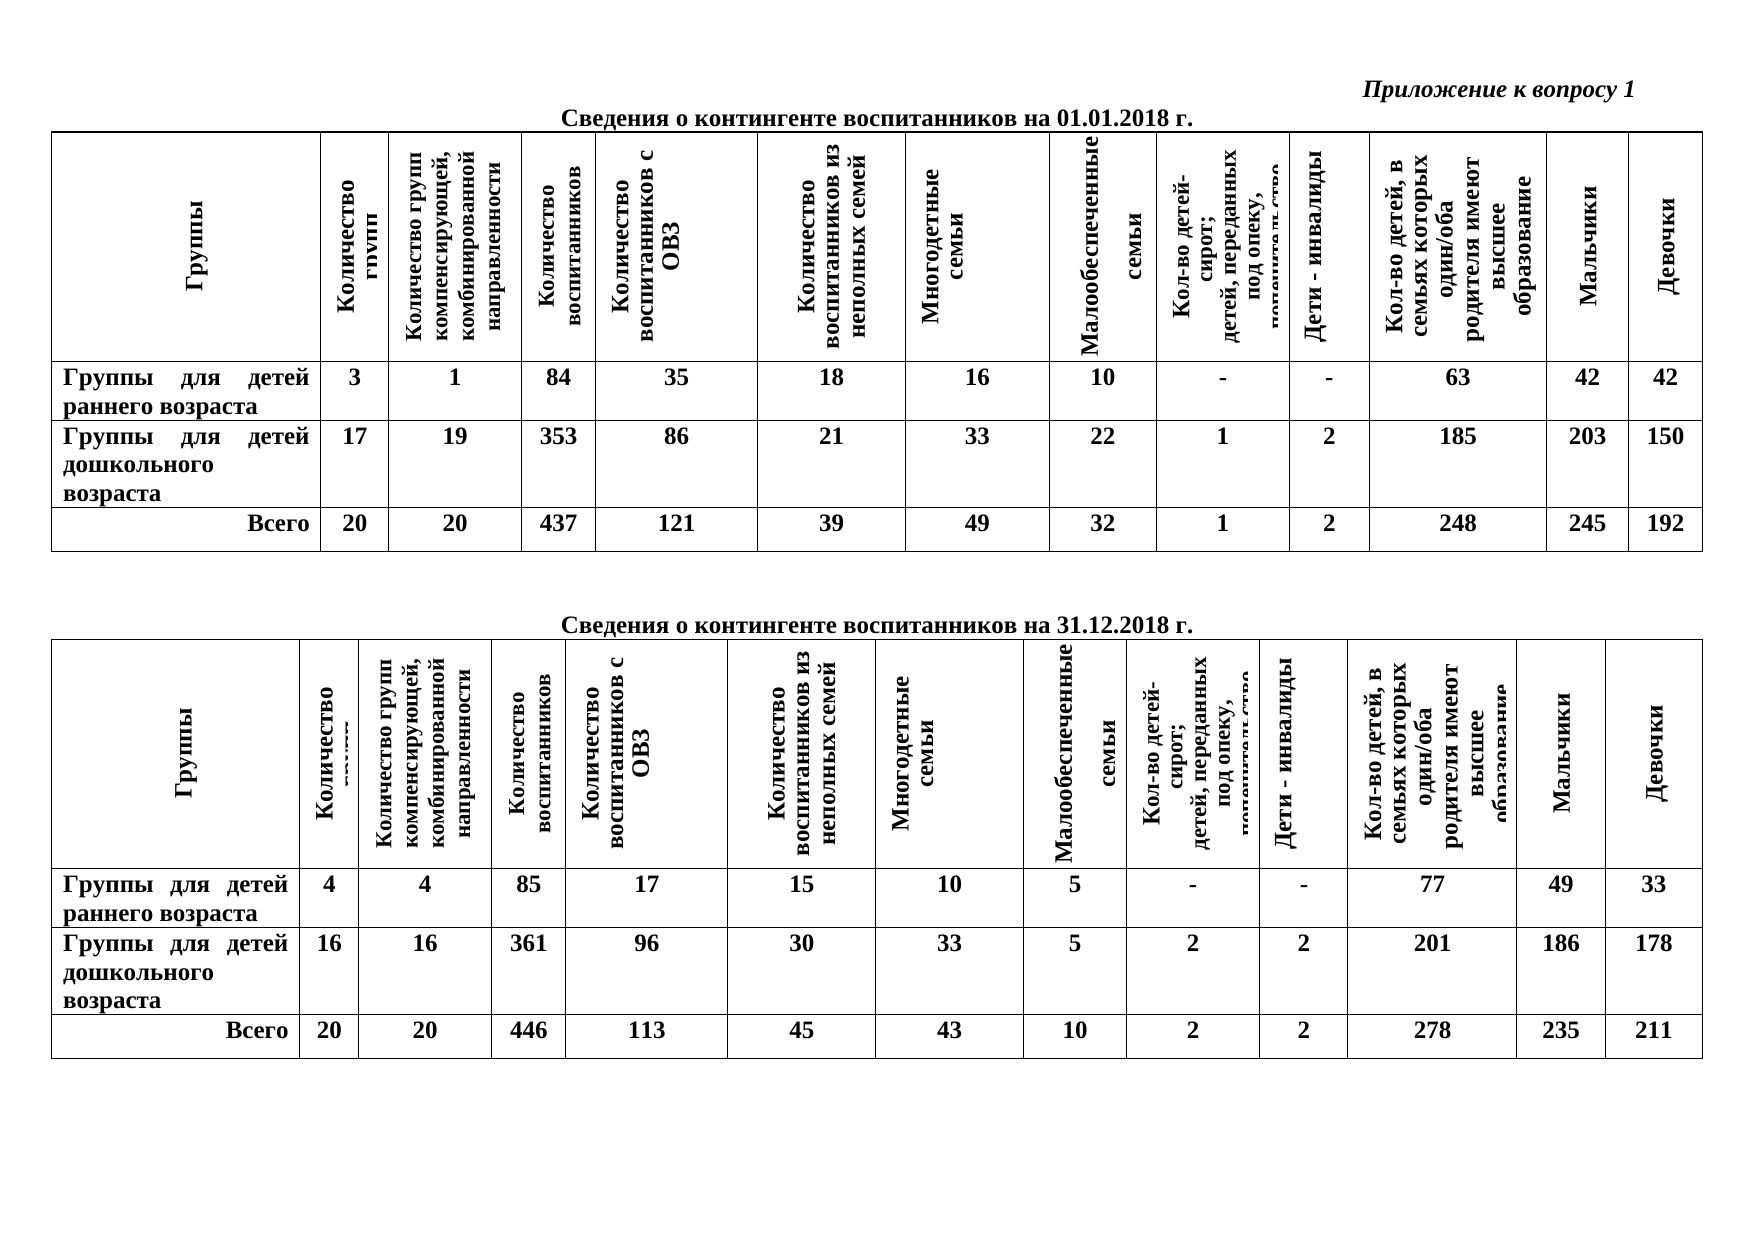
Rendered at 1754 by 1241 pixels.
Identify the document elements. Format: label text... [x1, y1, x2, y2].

table_header Девочки [1629, 133, 1702, 361]
table_cell 20 [321, 508, 388, 551]
table_cell Группы для детей раннего возраста [52, 869, 299, 927]
table_cell Всего [52, 508, 320, 551]
table_cell - [1260, 869, 1347, 927]
table_cell 96 [566, 928, 727, 1014]
table_header Количество групп [300, 640, 358, 868]
table_cell 2 [1260, 1015, 1347, 1058]
table_cell 15 [728, 869, 875, 927]
table_cell 2 [1127, 928, 1259, 1014]
table_cell 63 [1370, 362, 1546, 420]
table_cell 437 [522, 508, 595, 551]
table_cell 35 [596, 362, 757, 420]
table_header Дети - инвалиды [1260, 640, 1347, 868]
table_cell 16 [300, 928, 358, 1014]
table_cell 33 [876, 928, 1023, 1014]
table_header Количество воспитанников [492, 640, 565, 868]
table_cell 10 [1050, 362, 1156, 420]
table_cell 20 [359, 1015, 491, 1058]
table_header Кол-во детей, в семьях которых один/оба родителя имеют высшее образование [1370, 133, 1546, 361]
table_header Малообеспеченные семьи [1050, 133, 1156, 361]
subtitle Приложение к вопросу 1 [118, 74, 1636, 103]
table_cell 30 [728, 928, 875, 1014]
table_cell - [1290, 362, 1369, 420]
table_cell 150 [1629, 421, 1702, 507]
table_cell 1 [1157, 508, 1289, 551]
table_header Количество групп компенсирующей, комбинированной направленности [359, 640, 491, 868]
table_cell 192 [1629, 508, 1702, 551]
table_cell 2 [1290, 421, 1369, 507]
table_header Группы [52, 640, 299, 868]
table_cell 39 [758, 508, 905, 551]
table_cell 203 [1547, 421, 1628, 507]
table_cell 20 [389, 508, 521, 551]
table_cell 2 [1290, 508, 1369, 551]
table_header Количество воспитанников из неполных семей [728, 640, 875, 868]
table_cell 49 [906, 508, 1049, 551]
table_header Многодетные семьи [876, 640, 1023, 868]
table_cell 16 [906, 362, 1049, 420]
table_cell 10 [1024, 1015, 1126, 1058]
table_cell 10 [876, 869, 1023, 927]
table_cell 2 [1127, 1015, 1259, 1058]
table_cell 17 [566, 869, 727, 927]
table_header Многодетные семьи [906, 133, 1049, 361]
table_cell 49 [1517, 869, 1605, 927]
table_header Мальчики [1547, 133, 1628, 361]
table_header Количество групп [321, 133, 388, 361]
table_header Количество воспитанников из неполных семей [758, 133, 905, 361]
table_cell Группы для детей дошкольного возраста [52, 928, 299, 1014]
table_cell 84 [522, 362, 595, 420]
table_cell Группы для детей дошкольного возраста [52, 421, 320, 507]
table_cell 248 [1370, 508, 1546, 551]
table_cell 1 [1157, 421, 1289, 507]
table_header Группы [52, 133, 320, 361]
text Сведения о контингенте воспитанников на 01.01.2018 г. [118, 103, 1636, 131]
table_header Количество воспитанников [522, 133, 595, 361]
table_cell 42 [1629, 362, 1702, 420]
table_cell 361 [492, 928, 565, 1014]
table_cell 18 [758, 362, 905, 420]
table_cell 185 [1370, 421, 1546, 507]
table_cell 22 [1050, 421, 1156, 507]
table_cell 33 [906, 421, 1049, 507]
table_cell Всего [52, 1015, 299, 1058]
table_header Дети - инвалиды [1290, 133, 1369, 361]
table_cell 178 [1606, 928, 1702, 1014]
table_cell 245 [1547, 508, 1628, 551]
table_header Кол-во детей-сирот; детей, переданных под опеку, попечительство [1127, 640, 1259, 868]
table_cell 16 [359, 928, 491, 1014]
table_cell 5 [1024, 869, 1126, 927]
table_header Количество воспитанников с ОВЗ [566, 640, 727, 868]
table_cell 5 [1024, 928, 1126, 1014]
table_cell 235 [1517, 1015, 1605, 1058]
table_cell 353 [522, 421, 595, 507]
text Сведения о контингенте воспитанников на 31.12.2018 г. [118, 610, 1636, 638]
table_cell 211 [1606, 1015, 1702, 1058]
table_cell 446 [492, 1015, 565, 1058]
table_cell 1 [389, 362, 521, 420]
table_header Количество групп компенсирующей, комбинированной направленности [389, 133, 521, 361]
table_cell 32 [1050, 508, 1156, 551]
table_header Кол-во детей-сирот; детей, переданных под опеку, попечительство [1157, 133, 1289, 361]
table_cell 19 [389, 421, 521, 507]
table_header Мальчики [1517, 640, 1605, 868]
table_cell 278 [1348, 1015, 1516, 1058]
table_cell 45 [728, 1015, 875, 1058]
table_cell 86 [596, 421, 757, 507]
table_cell 3 [321, 362, 388, 420]
table_cell 85 [492, 869, 565, 927]
table_header Малообеспеченные семьи [1024, 640, 1126, 868]
table_header Девочки [1606, 640, 1702, 868]
table_cell 17 [321, 421, 388, 507]
table_cell Группы для детей раннего возраста [52, 362, 320, 420]
table_header Кол-во детей, в семьях которых один/оба родителя имеют высшее образование [1348, 640, 1516, 868]
table_cell 201 [1348, 928, 1516, 1014]
table_cell 42 [1547, 362, 1628, 420]
table_header Количество воспитанников с ОВЗ [596, 133, 757, 361]
table_cell 2 [1260, 928, 1347, 1014]
table_cell 4 [300, 869, 358, 927]
table_cell 33 [1606, 869, 1702, 927]
table_cell 21 [758, 421, 905, 507]
table_cell 121 [596, 508, 757, 551]
table_cell 20 [300, 1015, 358, 1058]
table_cell 43 [876, 1015, 1023, 1058]
table_cell - [1157, 362, 1289, 420]
table_cell 4 [359, 869, 491, 927]
table_cell 77 [1348, 869, 1516, 927]
table_cell - [1127, 869, 1259, 927]
table_cell 113 [566, 1015, 727, 1058]
table_cell 186 [1517, 928, 1605, 1014]
